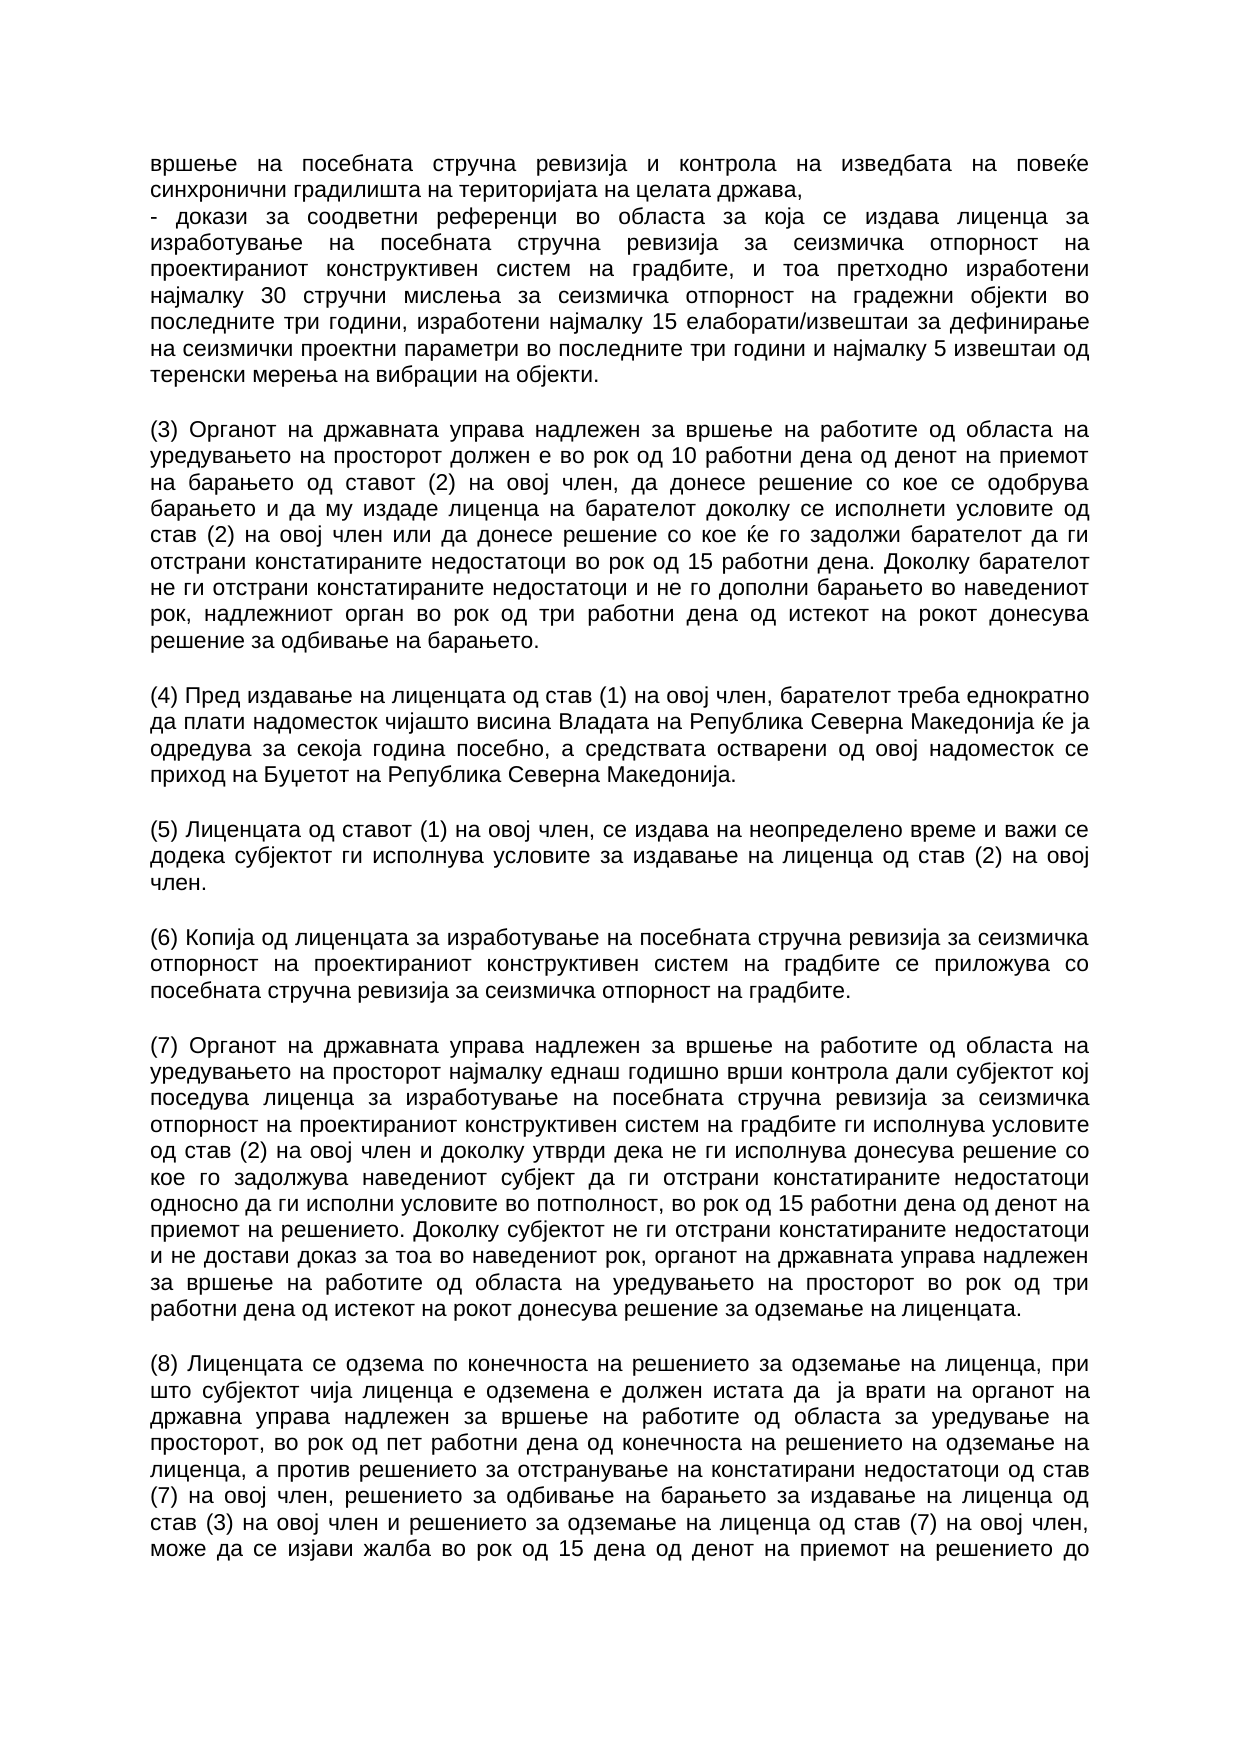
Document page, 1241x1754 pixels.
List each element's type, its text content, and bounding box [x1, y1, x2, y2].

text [150, 1350, 1090, 1561]
text (7) Органот на државната управа надлежен за вршење на работите од областа на уредувањето на просторот најмалку еднаш годишно врши контрола дали субјектот кој поседува лиценца за изработување на посебната стручна ревизија за сеизмичка отпорност на проектираниот конструктивен систем на градбите ги исполнува условите од став (2) на овој член и доколку утврди дека не ги исполнува донесува решение со кое го задолжува наведениот субјект да ги отстрани констатираните недостатоци односно да ги исполни условите во потполност, во рок од 15 работни дена од денот на приемот на решението. Доколку субјектот не ги отстрани констатираните недостатоци и не достави доказ за тоа во наведениот рок, органот на државната управа надлежен за вршење на работите од областа на уредувањето на просторот во рок од три работни дена од истекот на рокот донесува решение за одземање на лиценцата. [150, 1032, 1090, 1322]
text - докази за соодветни референци во областа за која се издава лиценца за изработување на посебната стручна ревизија за сеизмичка отпорност на проектираниот конструктивен систем на градбите, и тоа претходно изработени најмалку 30 стручни мислења за сеизмичка отпорност на градежни објекти во последните три години, изработени најмалку 15 елаборати/извештаи за дефинирање на сеизмички проектни параметри во последните три години и најмалку 5 извештаи од теренски мерења на вибрации на објекти. [150, 203, 1090, 387]
text (5) Лиценцата од ставот (1) на овој член, се издава на неопределено време и важи се додека субјектот ги исполнува условите за издавање на лиценца од став (2) на овој член. [150, 816, 1090, 895]
text (3) Органот на државната управа надлежен за вршење на работите од областа на уредувањето на просторот должен е во рок од 10 работни дена од денот на приемот на барањето од ставот (2) на овој член, да донесе решение со кое се одобрува барањето и да му издаде лиценца на барателот доколку се исполнети условите од став (2) на овој член или да донесе решение со кое ќе го задолжи барателот да ги отстрани констатираните недостатоци во рок од 15 работни дена. Доколку барателот не ги отстрани констатираните недостатоци и не го дополни барањето во наведениот рок, надлежниот орган во рок од три работни дена од истекот на рокот донесува решение за одбивање на барањето. [150, 416, 1090, 653]
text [150, 150, 1090, 203]
text (6) Копија од лиценцата за изработување на посебната стручна ревизија за сеизмичка отпорност на проектираниот конструктивен систем на градбите се приложува со посебната стручна ревизија за сеизмичка отпорност на градбите. [150, 924, 1090, 1003]
text (4) Пред издавање на лиценцата од став (1) на овој член, барателот треба еднократно да плати надоместок чијашто висина Владата на Република Северна Македонија ќе ја одредува за секоја година посебно, а средствата остварени од овој надоместок се приход на Буџетот на Република Северна Македонија. [150, 682, 1090, 787]
